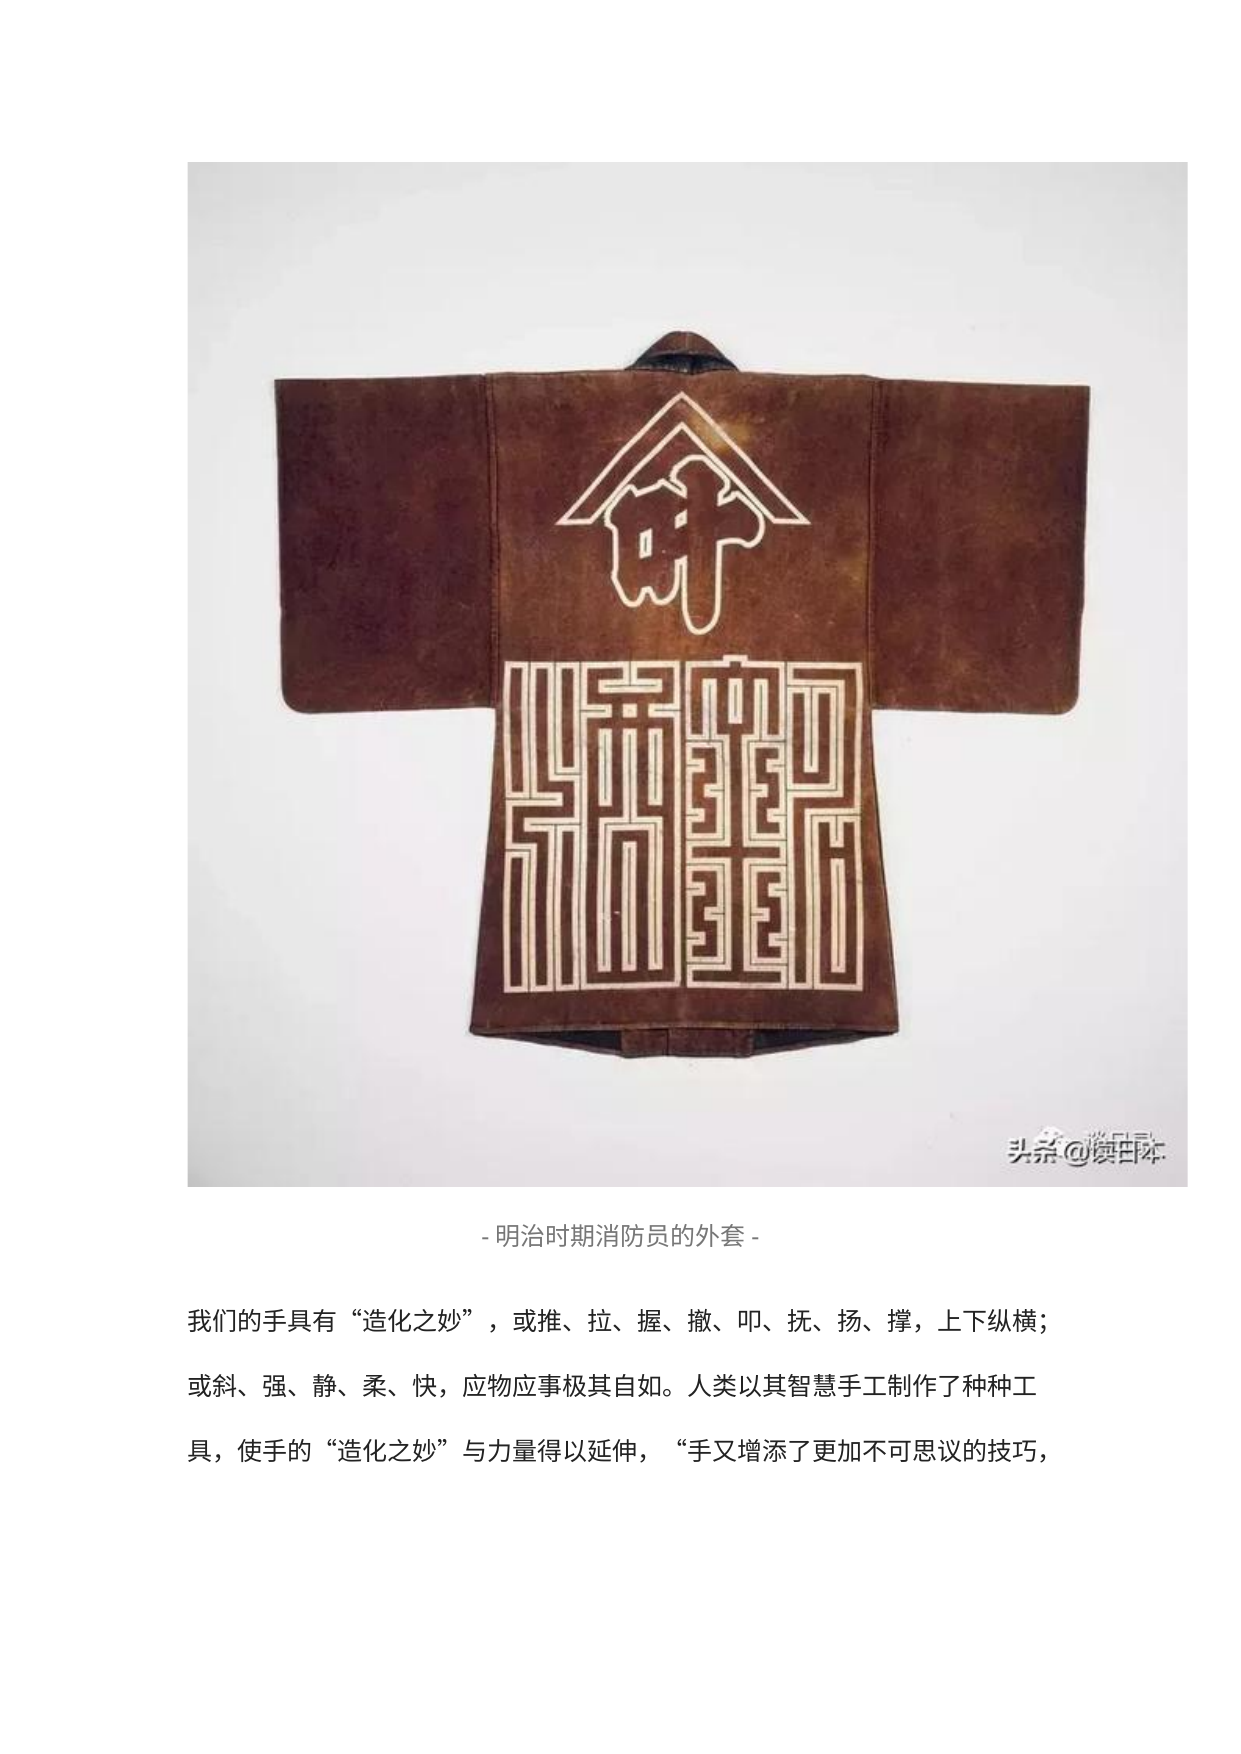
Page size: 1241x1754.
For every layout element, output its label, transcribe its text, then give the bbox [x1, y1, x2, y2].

text - 明治时期消防员的外套 - [187, 1202, 1053, 1267]
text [187, 1287, 1053, 1482]
picture [187, 162, 1188, 1187]
